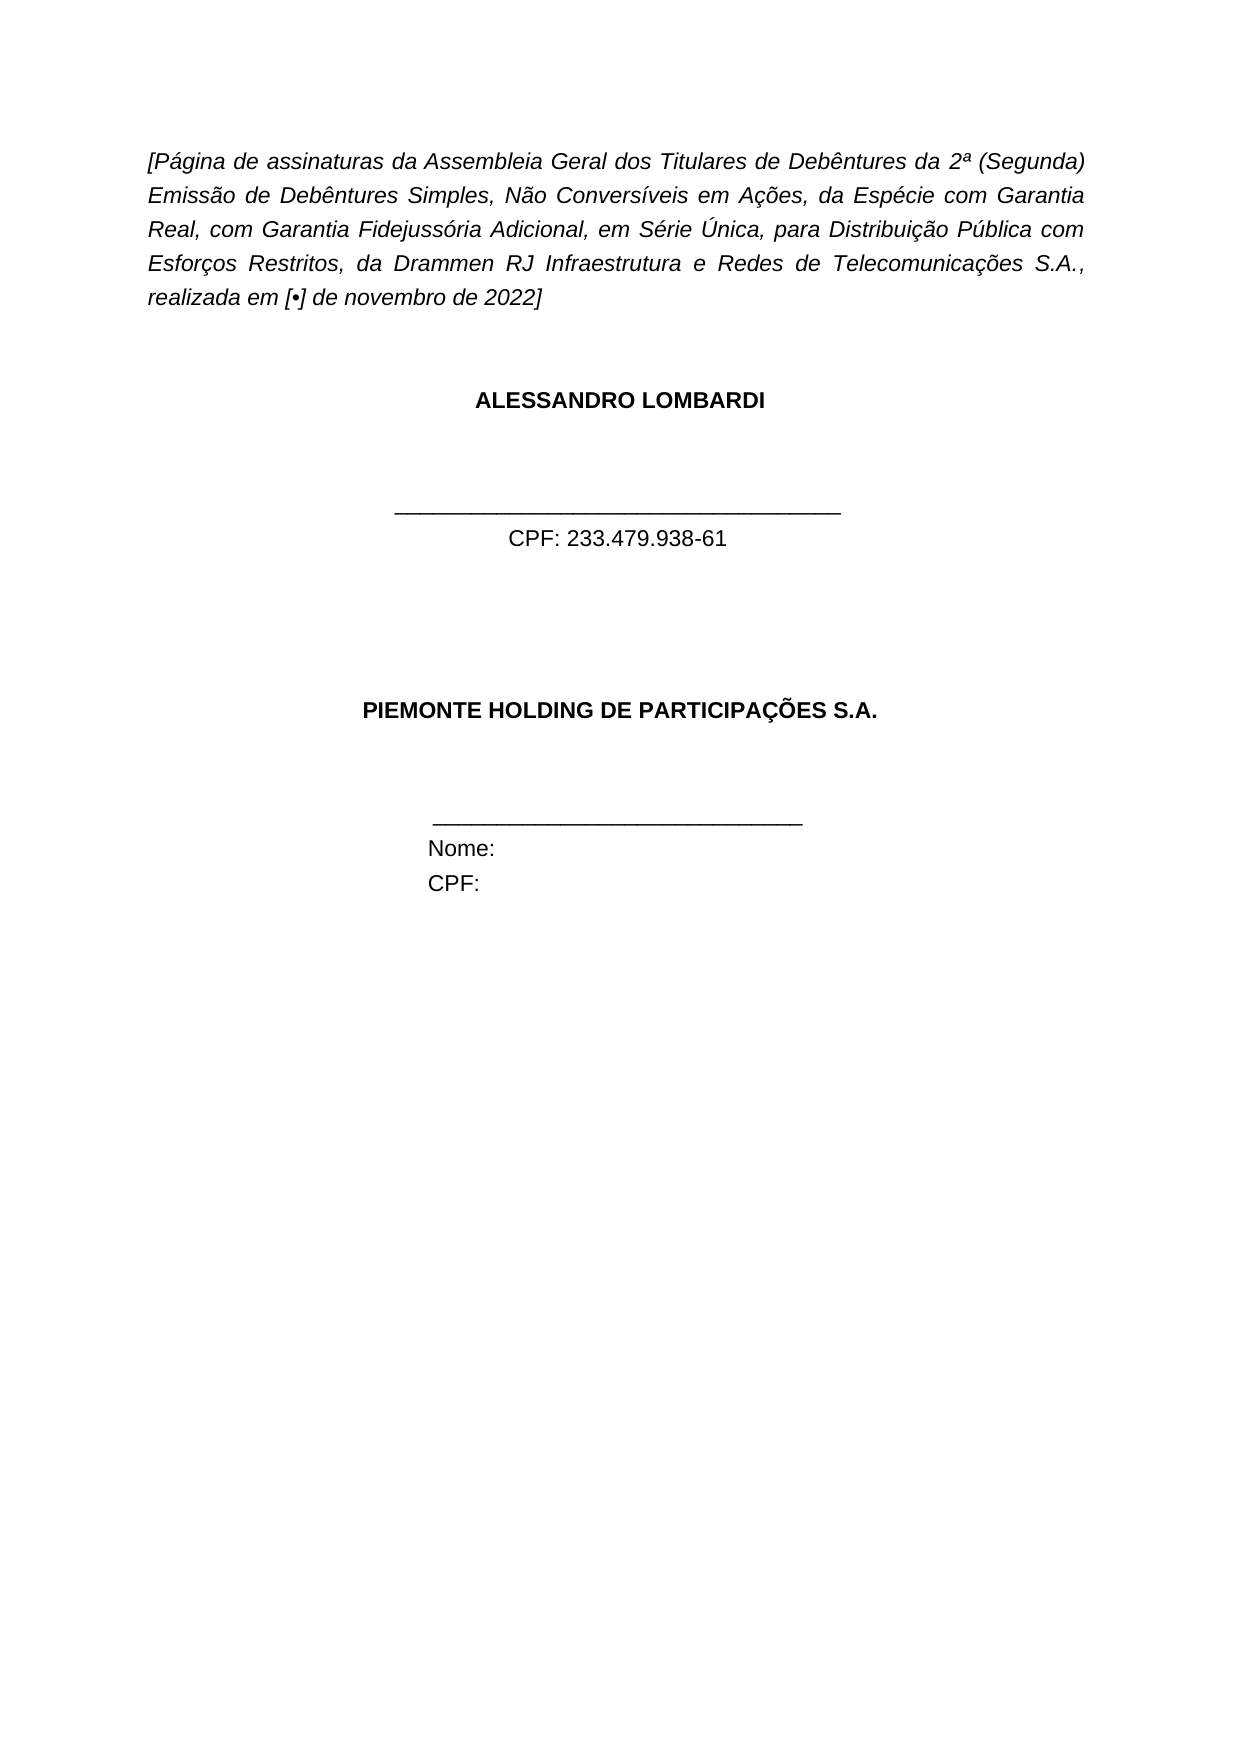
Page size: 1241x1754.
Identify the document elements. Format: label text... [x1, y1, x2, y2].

text [Página de assinaturas da Assembleia Geral dos Titulares de Debêntures da 2ª (Segunda) Emissão de Debêntures Simples, Não Conversíveis em Ações, da Espécie com Garantia Real, com Garantia Fidejussória Adicional, em Série Única, para Distribuição Pública com Esforços Restritos, da Drammen RJ Infraestrutura e Redes de Telecomunicações S.A., realizada em [•] de novembro de 2022] [148, 148, 1087, 311]
table_cell CPF: 233.479.938-61 [399, 525, 842, 561]
table_header ___________________________________ [399, 489, 842, 525]
table_cell Nome: CPF: [399, 835, 842, 905]
text PIEMONTE HOLDING DE PARTICIPAÇÕES S.A. [177, 697, 1063, 723]
table_header _____________________________ [399, 800, 842, 835]
text ALESSANDRO LOMBARDI [177, 387, 1063, 413]
